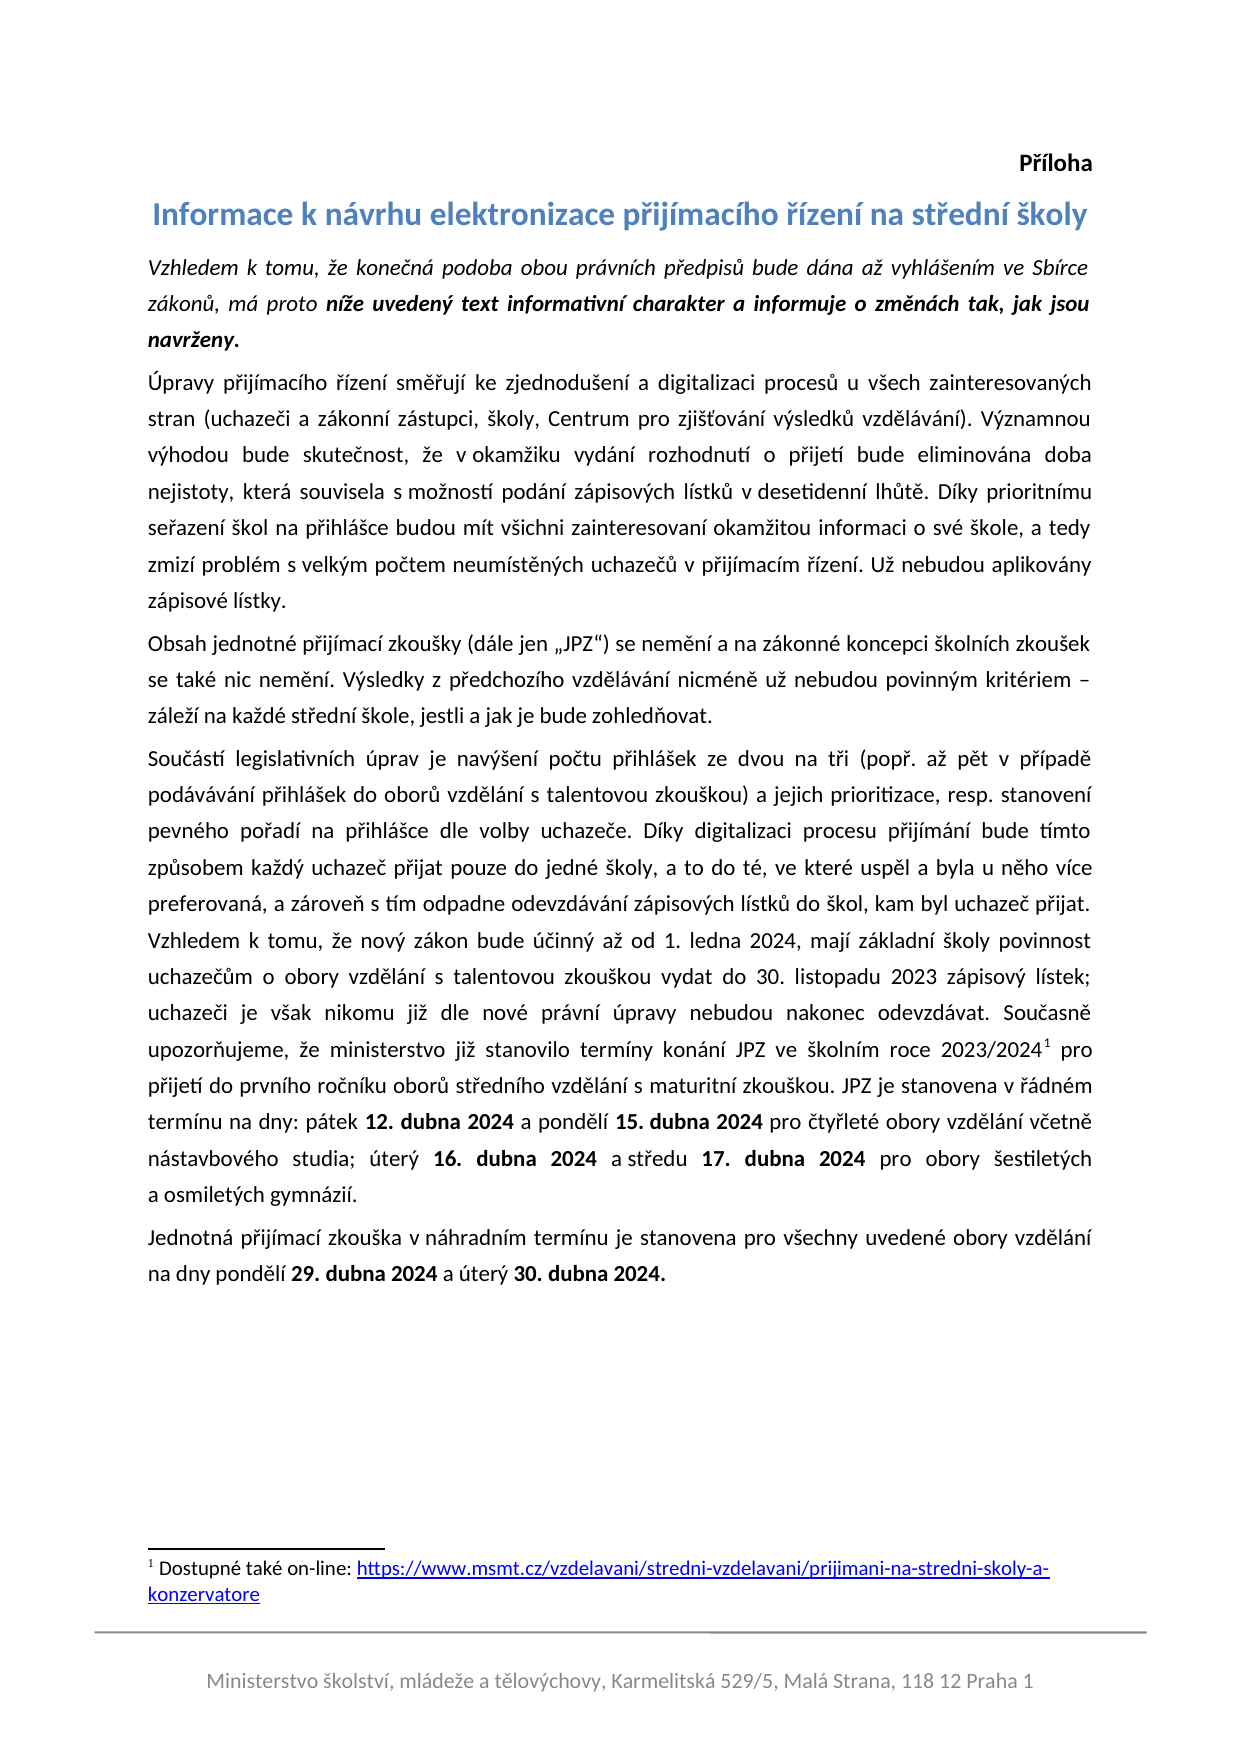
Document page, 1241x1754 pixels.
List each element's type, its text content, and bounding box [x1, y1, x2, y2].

text Informace k návrhu elektronizace přijímacího řízení na střední školy [148, 193, 1093, 234]
text Obsah jednotné přijímací zkoušky (dále jen „JPZ“) se nemění a na zákonné koncepci školních zkoušek se také nic nemění. Výsledky z předchozího vzdělávání nicméně už nebudou povinným kritériem – záleží na každé střední škole, jestli a jak je bude zohledňovat. [148, 629, 1093, 729]
text Příloha [148, 148, 1093, 178]
text Vzhledem k tomu, že konečná podoba obou právních předpisů bude dána až vyhlášením ve Sbírce zákonů, má proto níže uvedený text informativní charakter a informuje o změnách tak, jak jsou navrženy. [148, 253, 1093, 353]
text Úpravy přijímacího řízení směřují ke zjednodušení a digitalizaci procesů u všech zainteresovaných stran (uchazeči a zákonní zástupci, školy, Centrum pro zjišťování výsledků vzdělávání). Významnou výhodou bude skutečnost, že v okamžiku vydání rozhodnutí o přijetí bude eliminována doba nejistoty, která souvisela s možností podání zápisových lístků v desetidenní lhůtě. Díky prioritnímu seřazení škol na přihlášce budou mít všichni zainteresovaní okamžitou informaci o své škole, a tedy zmizí problém s velkým počtem neumístěných uchazečů v přijímacím řízení. Už nebudou aplikovány zápisové lístky. [148, 368, 1093, 614]
text Jednotná přijímací zkouška v náhradním termínu je stanovena pro všechny uvedené obory vzdělání na dny pondělí 29. dubna 2024 a úterý 30. dubna 2024. [148, 1223, 1093, 1287]
text Součástí legislativních úprav je navýšení počtu přihlášek ze dvou na tři (popř. až pět v případě podávávání přihlášek do oborů vzdělání s talentovou zkouškou) a jejich prioritizace, resp. stanovení pevného pořadí na přihlášce dle volby uchazeče. Díky digitalizaci procesu přijímání bude tímto způsobem každý uchazeč přijat pouze do jedné školy, a to do té, ve které uspěl a byla u něho více preferovaná, a zároveň s tím odpadne odevzdávání zápisových lístků do škol, kam byl uchazeč přijat. Vzhledem k tomu, že nový zákon bude účinný až od 1. ledna 2024, mají základní školy povinnost uchazečům o obory vzdělání s talentovou zkouškou vydat do 30. listopadu 2023 zápisový lístek; uchazeči je však nikomu již dle nové právní úpravy nebudou nakonec odevzdávat. Současně upozorňujeme, že ministerstvo již stanovilo termíny konání JPZ ve školním roce 2023/2024 pro přijetí do prvního ročníku oborů středního vzdělání s maturitní zkouškou. JPZ je stanovena v řádném termínu na dny: pátek 12. dubna 2024 a pondělí 15. dubna 2024 pro čtyřleté obory vzdělání včetně nástavbového studia; úterý 16. dubna 2024 a středu 17. dubna 2024 pro obory šestiletých a osmiletých gymnázií. [148, 744, 1093, 1208]
